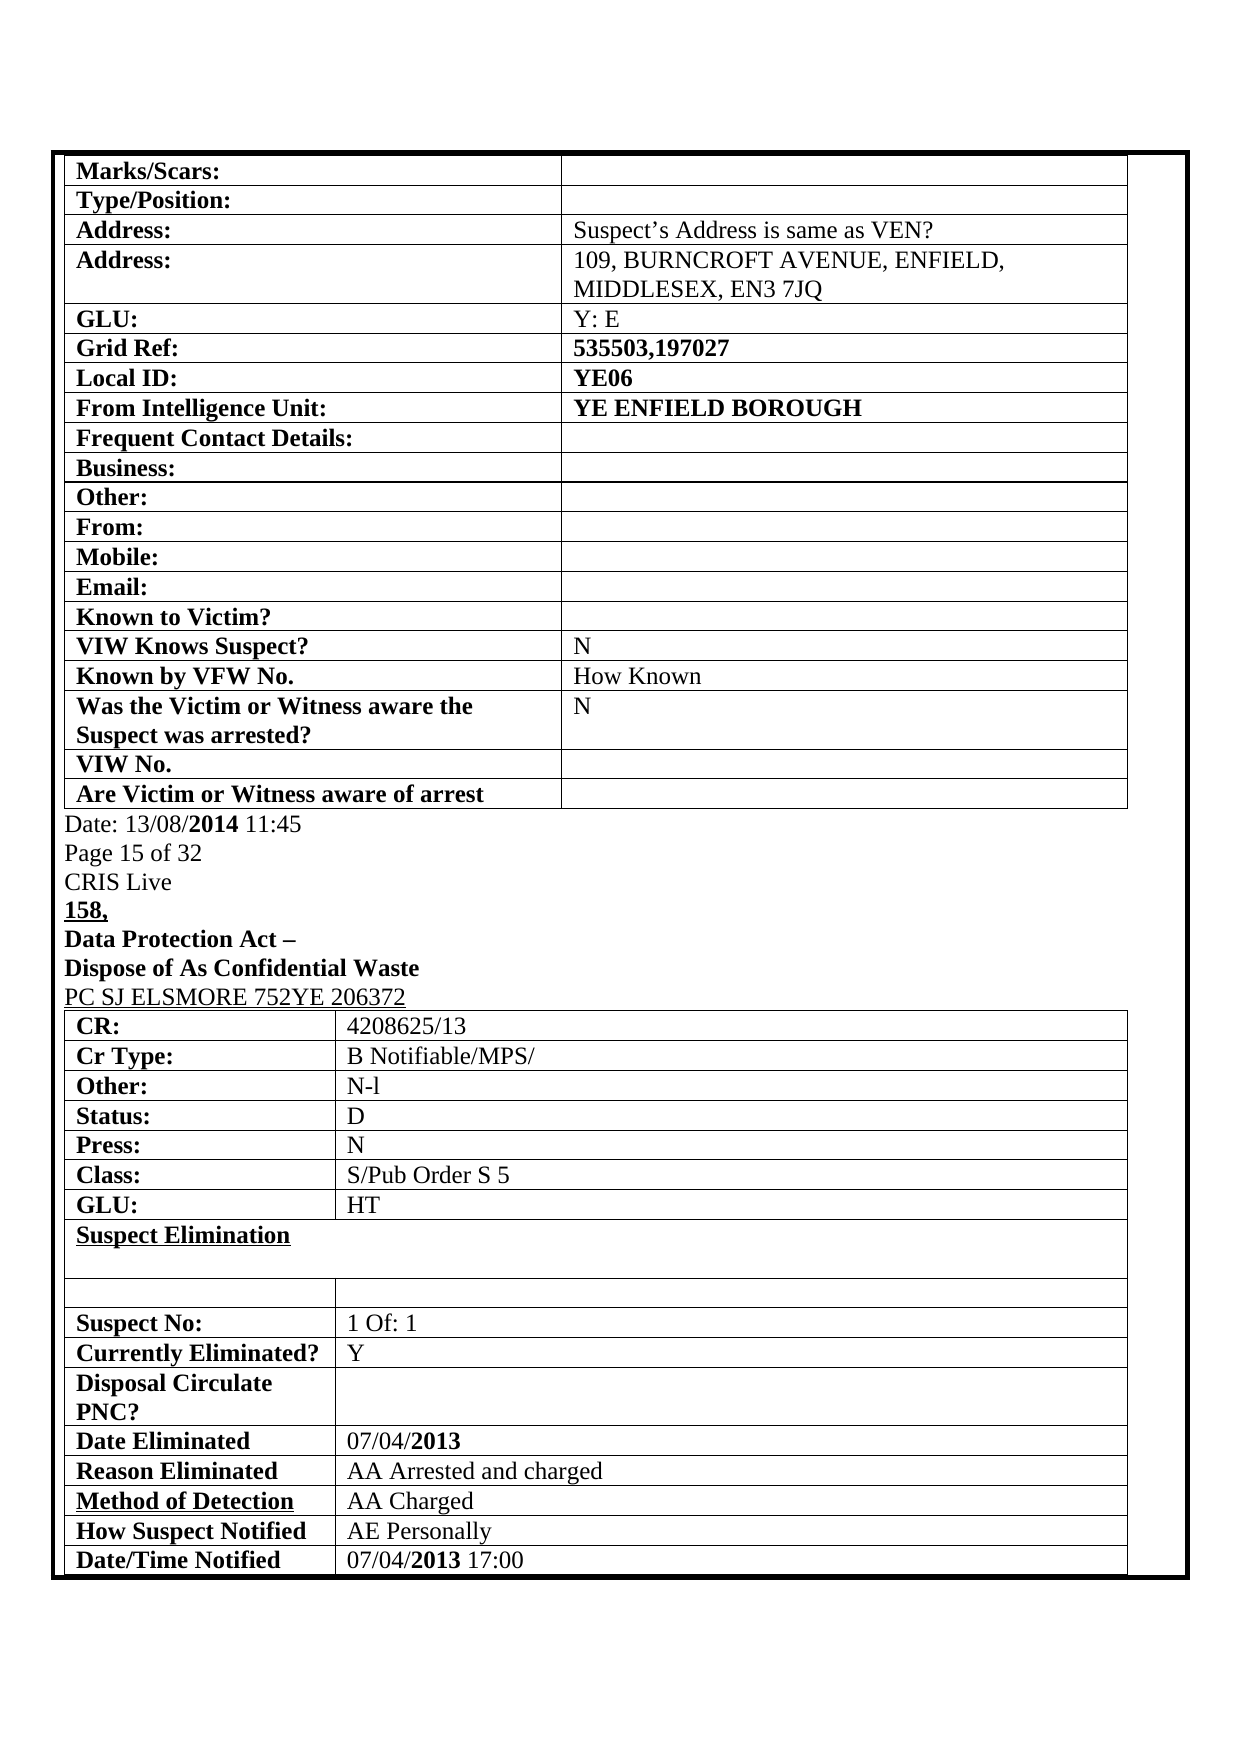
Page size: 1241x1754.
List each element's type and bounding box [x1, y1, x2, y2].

table_cell [55, 155, 1185, 1575]
